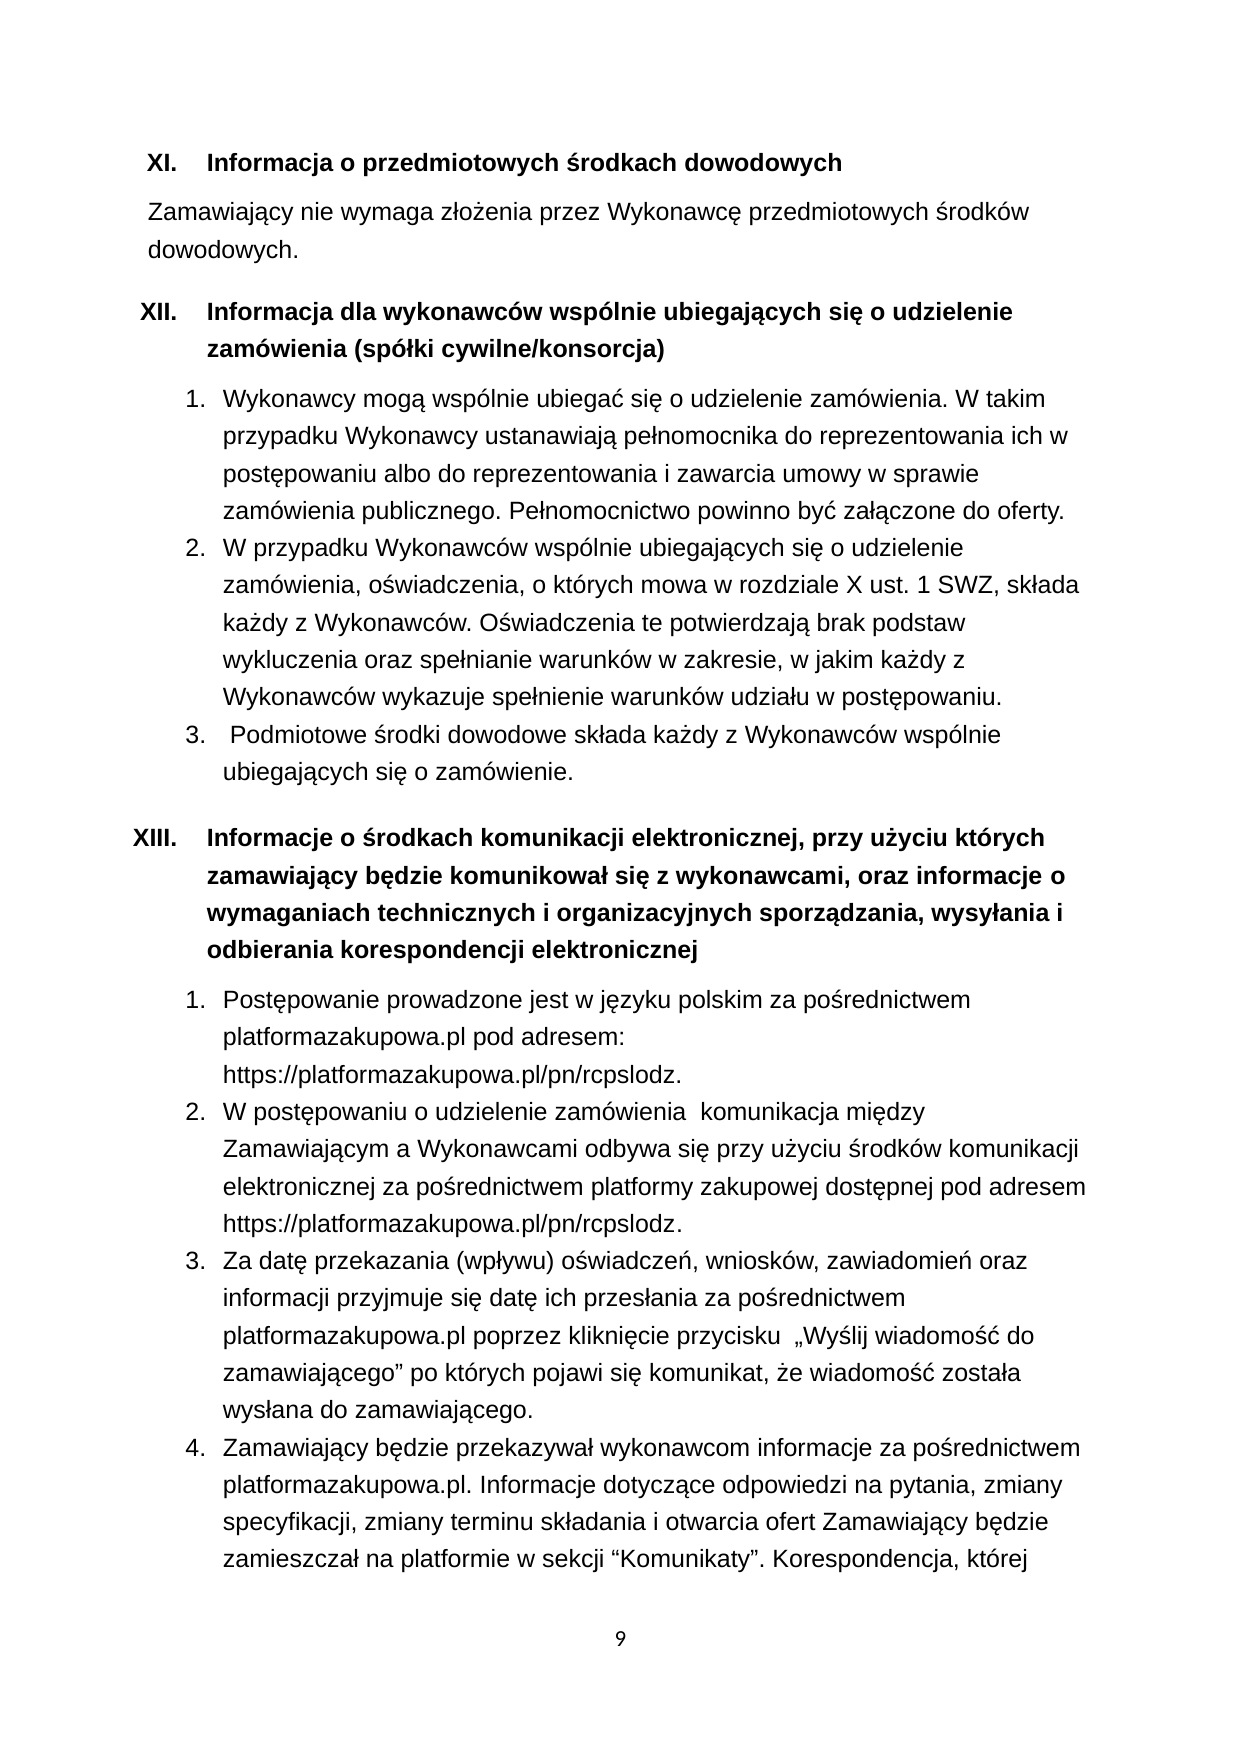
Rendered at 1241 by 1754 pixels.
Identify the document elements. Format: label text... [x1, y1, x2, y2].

list Postępowanie prowadzone jest w języku polskim za pośrednictwem platformazakupowa.pl pod adresem: https://platformazakupowa.pl/pn/rcpslodz. [185, 985, 1093, 1088]
list Podmiotowe środki dowodowe składa każdy z Wykonawców wspólnie ubiegających się o zamówienie. [185, 720, 1093, 786]
list W postępowaniu o udzielenie zamówienia komunikacja między Zamawiającym a Wykonawcami odbywa się przy użyciu środków komunikacji elektronicznej za pośrednictwem platformy zakupowej dostępnej pod adresem https://platformazakupowa.pl/pn/rcpslodz. [185, 1097, 1093, 1238]
subtitle Informacja dla wykonawców wspólnie ubiegających się o udzielenie zamówienia (spółki cywilne/konsorcja) [177, 297, 1093, 363]
list Za datę przekazania (wpływu) oświadczeń, wniosków, zawiadomień oraz informacji przyjmuje się datę ich przesłania za pośrednictwem platformazakupowa.pl poprzez kliknięcie przycisku „Wyślij wiadomość do zamawiającego” po których pojawi się komunikat, że wiadomość została wysłana do zamawiającego. [185, 1246, 1093, 1424]
subtitle Informacje o środkach komunikacji elektronicznej, przy użyciu których zamawiający będzie komunikował się z wykonawcami, oraz informacje o wymaganiach technicznych i organizacyjnych sporządzania, wysyłania i odbierania korespondencji elektronicznej [177, 823, 1093, 964]
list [185, 1433, 1093, 1573]
subtitle Informacja o przedmiotowych środkach dowodowych [177, 148, 1093, 176]
list W przypadku Wykonawców wspólnie ubiegających się o udzielenie zamówienia, oświadczenia, o których mowa w rozdziale X ust. 1 SWZ, składa każdy z Wykonawców. Oświadczenia te potwierdzają brak podstaw wykluczenia oraz spełnianie warunków w zakresie, w jakim każdy z Wykonawców wykazuje spełnienie warunków udziału w postępowaniu. [185, 533, 1093, 711]
list Wykonawcy mogą wspólnie ubiegać się o udzielenie zamówienia. W takim przypadku Wykonawcy ustanawiają pełnomocnika do reprezentowania ich w postępowaniu albo do reprezentowania i zawarcia umowy w sprawie zamówienia publicznego. Pełnomocnictwo powinno być załączone do oferty. [185, 384, 1093, 525]
text Zamawiający nie wymaga złożenia przez Wykonawcę przedmiotowych środków dowodowych. [148, 197, 1093, 263]
